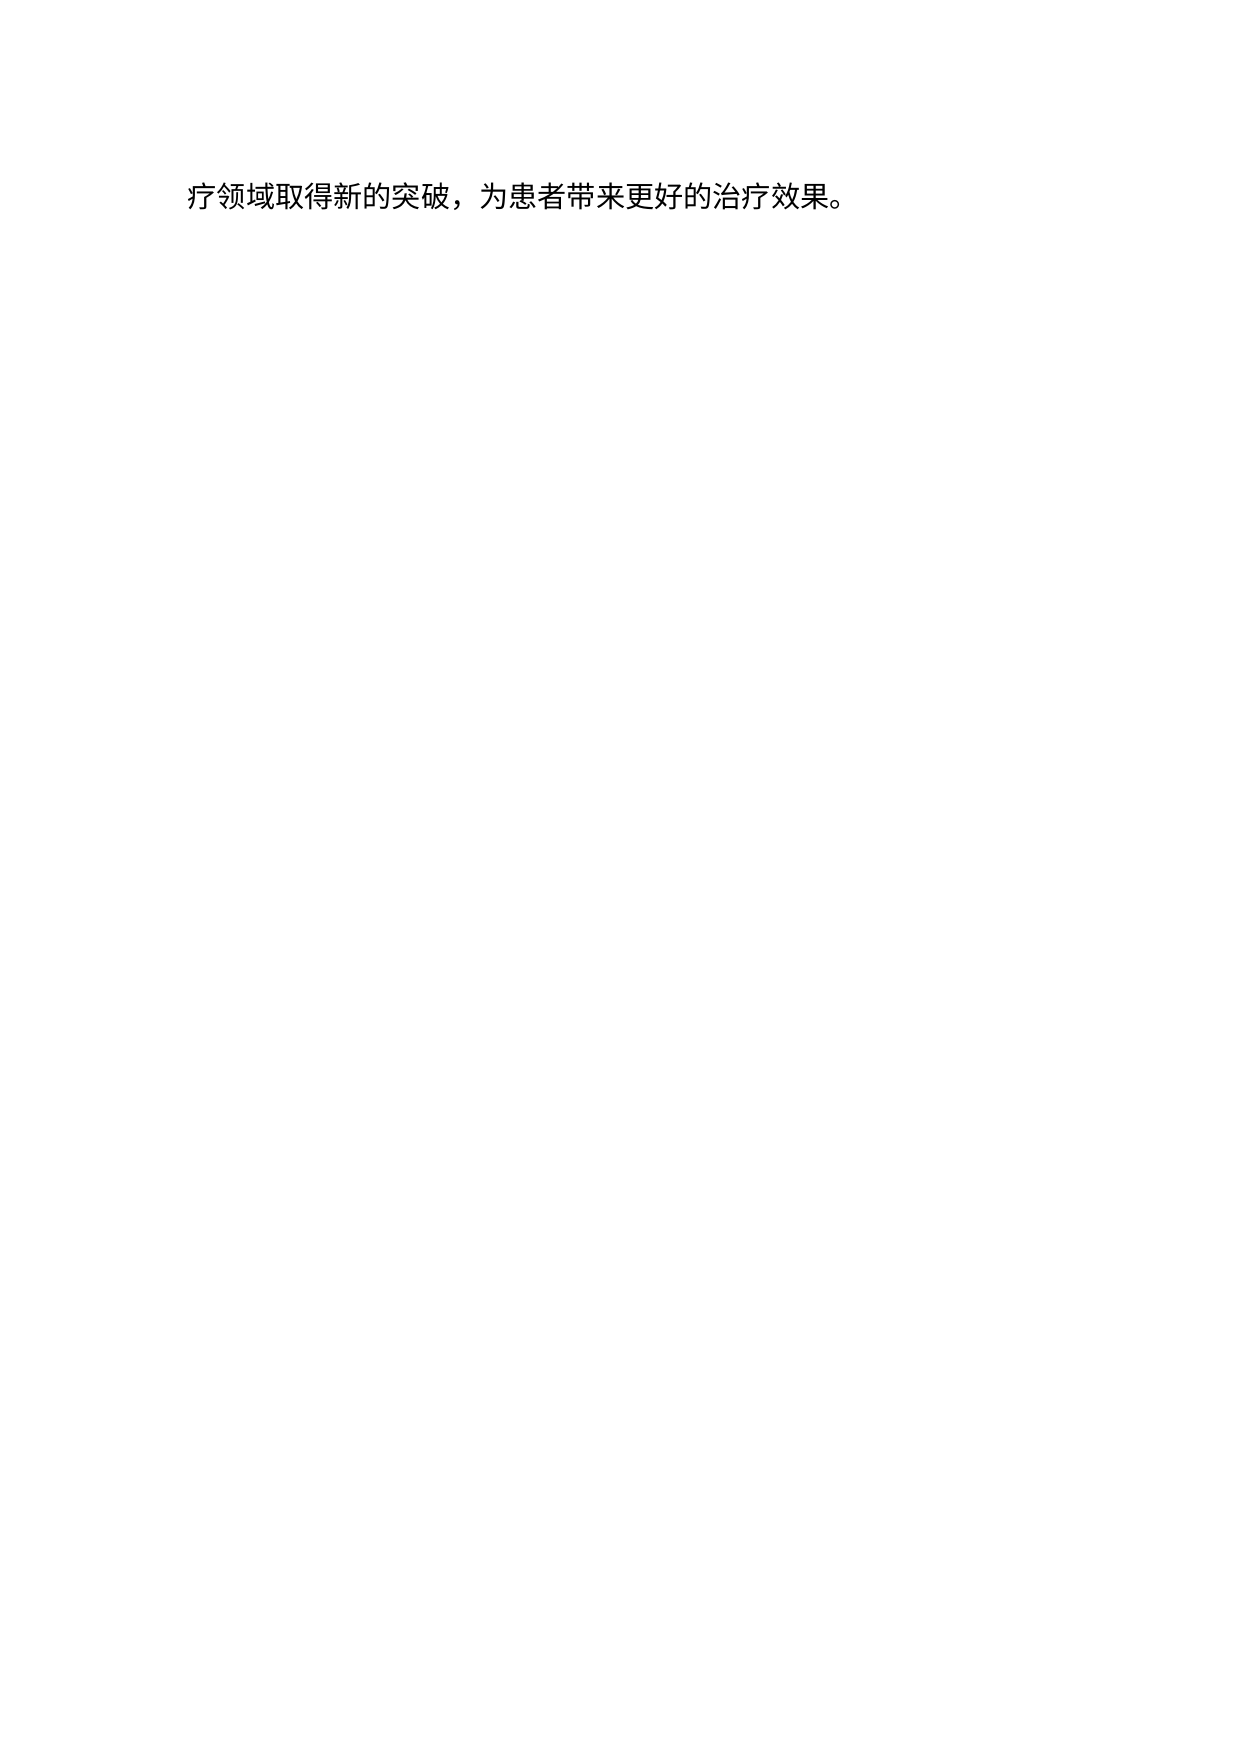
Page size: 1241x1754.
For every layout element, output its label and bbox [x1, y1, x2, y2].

text [187, 162, 1053, 227]
